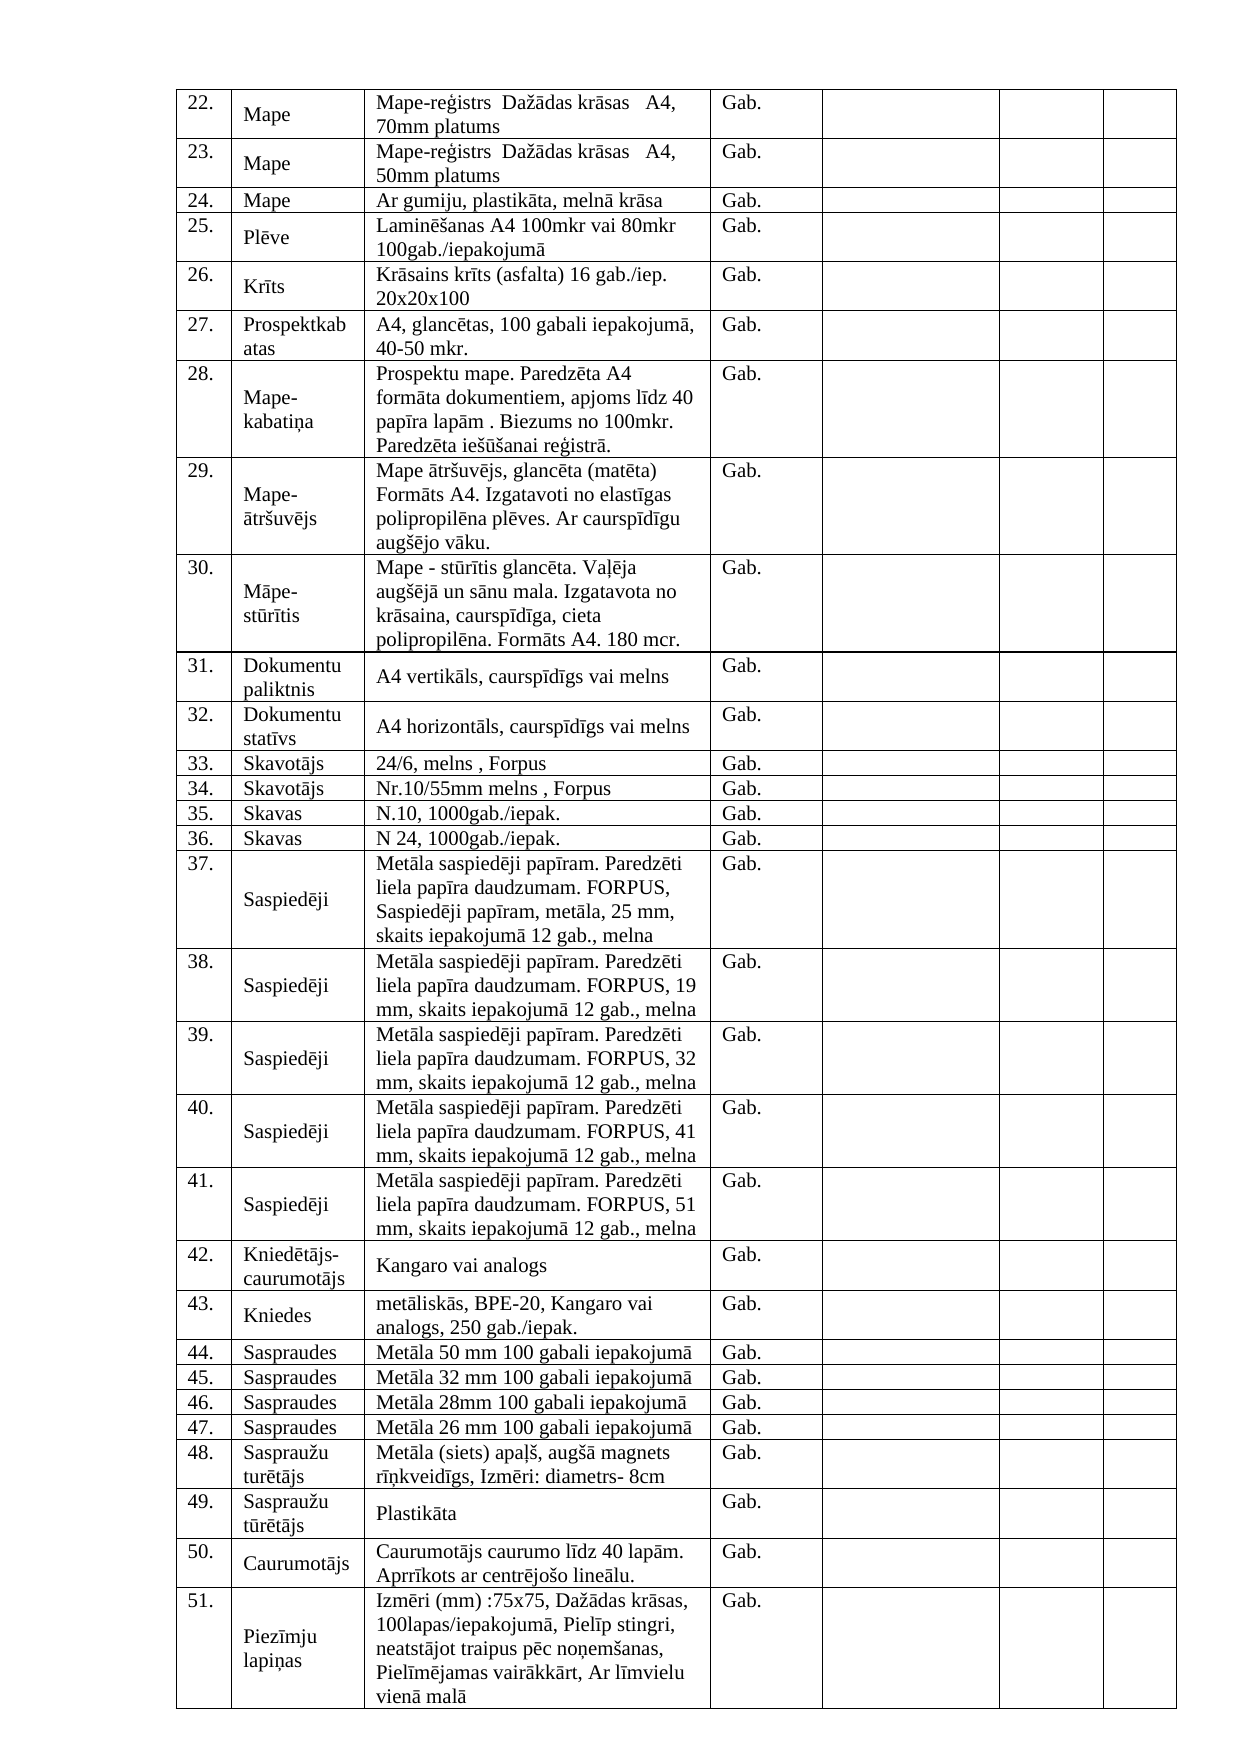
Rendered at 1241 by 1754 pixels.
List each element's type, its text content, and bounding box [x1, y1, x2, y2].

table_cell Prospektu mape. Paredzēta A4 formāta dokumentiem, apjoms līdz 40 papīra lapām . Biezums no 100mkr. Paredzēta iešūšanai reģistrā. [365, 361, 710, 457]
table_cell 32. [177, 702, 231, 750]
table_cell Gab. [711, 851, 822, 947]
table_cell [823, 213, 999, 261]
table_cell Metāla 50 mm 100 gabali iepakojumā [365, 1340, 710, 1364]
table_cell [1000, 949, 1103, 1021]
table_cell Kniedes [232, 1291, 364, 1339]
table_cell 51. [177, 1588, 231, 1708]
table_cell Mape-reģistrs Dažādas krāsas A4, 70mm platums [365, 90, 710, 138]
table_cell [1000, 458, 1103, 554]
table_cell Gab. [711, 653, 822, 701]
table_cell Nr.10/55mm melns , Forpus [365, 776, 710, 800]
table_cell 26. [177, 262, 231, 310]
table_cell 42. [177, 1241, 231, 1289]
table_cell [823, 776, 999, 800]
table_cell A4 horizontāls, caurspīdīgs vai melns [365, 702, 710, 750]
table_cell Metāla 32 mm 100 gabali iepakojumā [365, 1365, 710, 1389]
table_cell Mape-reģistrs Dažādas krāsas A4, 50mm platums [365, 139, 710, 187]
table_cell Gab. [711, 262, 822, 310]
table_cell Saspiedēji [232, 1095, 364, 1167]
table_cell [1104, 555, 1176, 651]
table_cell [823, 1390, 999, 1414]
table_cell Dokumentu paliktnis [232, 653, 364, 701]
table_cell Saspraudes [232, 1415, 364, 1439]
table_cell N 24, 1000gab./iepak. [365, 826, 710, 850]
table_cell [1000, 653, 1103, 701]
table_cell [1000, 139, 1103, 187]
table_cell Gab. [711, 826, 822, 850]
table_cell [823, 188, 999, 212]
table_cell Metāla saspiedēji papīram. Paredzēti liela papīra daudzumam. FORPUS, 51 mm, skaits iepakojumā 12 gab., melna [365, 1168, 710, 1240]
table_cell [1000, 776, 1103, 800]
table_cell [1104, 1440, 1176, 1488]
table_cell A4 vertikāls, caurspīdīgs vai melns [365, 653, 710, 701]
table_cell Gab. [711, 1390, 822, 1414]
table_cell Gab. [711, 949, 822, 1021]
table_cell [823, 702, 999, 750]
table_cell [1000, 1365, 1103, 1389]
table_cell [823, 1241, 999, 1289]
table_cell [1104, 1390, 1176, 1414]
table_cell Saspraužu turētājs [232, 1440, 364, 1488]
table_cell 23. [177, 139, 231, 187]
table_cell [1104, 751, 1176, 775]
table_cell [823, 139, 999, 187]
table_cell [1104, 311, 1176, 359]
table_cell N.10, 1000gab./iepak. [365, 801, 710, 825]
table_cell 34. [177, 776, 231, 800]
table_cell Plastikāta [365, 1489, 710, 1537]
table_cell [1000, 702, 1103, 750]
table_cell [1000, 188, 1103, 212]
table_cell Laminēšanas A4 100mkr vai 80mkr 100gab./iepakojumā [365, 213, 710, 261]
table_cell [823, 90, 999, 138]
table_cell Gab. [711, 1588, 822, 1708]
table_cell 39. [177, 1022, 231, 1094]
table_cell Mape [232, 188, 364, 212]
table_cell A4, glancētas, 100 gabali iepakojumā, 40-50 mkr. [365, 311, 710, 359]
table_cell [1000, 826, 1103, 850]
table_cell [1104, 1340, 1176, 1364]
table_cell [1104, 949, 1176, 1021]
table_cell Plēve [232, 213, 364, 261]
table_cell [1000, 1415, 1103, 1439]
table_cell Kangaro vai analogs [365, 1241, 710, 1289]
table_cell Krīts [232, 262, 364, 310]
table_cell Gab. [711, 751, 822, 775]
table_cell [823, 1365, 999, 1389]
table_cell [1000, 90, 1103, 138]
table_cell [1104, 1095, 1176, 1167]
table_cell [823, 262, 999, 310]
table_cell 49. [177, 1489, 231, 1537]
table_cell Gab. [711, 1489, 822, 1537]
table_cell Gab. [711, 702, 822, 750]
table_cell [1000, 1340, 1103, 1364]
table_cell Dokumentu statīvs [232, 702, 364, 750]
table_cell Mape - stūrītis glancēta. Vaļēja augšējā un sānu mala. Izgatavota no krāsaina, caurspīdīga, cieta polipropilēna. Formāts A4. 180 mcr. [365, 555, 710, 651]
table_cell Gab. [711, 1365, 822, 1389]
table_cell Skavotājs [232, 776, 364, 800]
table_cell [823, 1168, 999, 1240]
table_cell Mape [232, 90, 364, 138]
table_cell [823, 1095, 999, 1167]
table_cell [823, 949, 999, 1021]
table_cell [1000, 1588, 1103, 1708]
table_cell [1000, 361, 1103, 457]
table_cell Gab. [711, 555, 822, 651]
table_cell 27. [177, 311, 231, 359]
table_cell [1104, 90, 1176, 138]
table_cell [1104, 1588, 1176, 1708]
table_cell [1104, 458, 1176, 554]
table_cell Caurumotājs caurumo līdz 40 lapām. Aprrīkots ar centrējošo lineālu. [365, 1539, 710, 1587]
table_cell [1104, 262, 1176, 310]
table_cell Gab. [711, 1168, 822, 1240]
table_cell 43. [177, 1291, 231, 1339]
table_cell Izmēri (mm) :75x75, Dažādas krāsas, 100lapas/iepakojumā, Pielīp stingri, neatstājot traipus pēc noņemšanas, Pielīmējamas vairākkārt, Ar līmvielu vienā malā [365, 1588, 710, 1708]
table_cell 45. [177, 1365, 231, 1389]
table_cell Metāla saspiedēji papīram. Paredzēti liela papīra daudzumam. FORPUS, 41 mm, skaits iepakojumā 12 gab., melna [365, 1095, 710, 1167]
table_cell 24. [177, 188, 231, 212]
table_cell [1104, 653, 1176, 701]
table_cell [1104, 1415, 1176, 1439]
table_cell Gab. [711, 188, 822, 212]
table_cell Metāla saspiedēji papīram. Paredzēti liela papīra daudzumam. FORPUS, Saspiedēji papīram, metāla, 25 mm, skaits iepakojumā 12 gab., melna [365, 851, 710, 947]
table_cell [1000, 213, 1103, 261]
table_cell [1104, 1168, 1176, 1240]
table_cell Gab. [711, 776, 822, 800]
table_cell [1000, 1440, 1103, 1488]
table_cell Saspiedēji [232, 1168, 364, 1240]
table_cell [823, 1588, 999, 1708]
table_cell Metāla saspiedēji papīram. Paredzēti liela papīra daudzumam. FORPUS, 32 mm, skaits iepakojumā 12 gab., melna [365, 1022, 710, 1094]
table_cell [823, 1415, 999, 1439]
table_cell [1104, 702, 1176, 750]
table_cell 30. [177, 555, 231, 651]
table_cell Gab. [711, 1539, 822, 1587]
table_cell [1000, 1489, 1103, 1537]
table_cell Mape ātršuvējs, glancēta (matēta) Formāts A4. Izgatavoti no elastīgas polipropilēna plēves. Ar caurspīdīgu augšējo vāku. [365, 458, 710, 554]
table_cell [823, 311, 999, 359]
table_cell Saspiedēji [232, 949, 364, 1021]
table_cell Gab. [711, 90, 822, 138]
table_cell Skavotājs [232, 751, 364, 775]
table_cell Gab. [711, 1095, 822, 1167]
table_cell [1104, 1539, 1176, 1587]
table_cell [823, 1539, 999, 1587]
table_cell 36. [177, 826, 231, 850]
table_cell Gab. [711, 213, 822, 261]
table_cell Gab. [711, 1440, 822, 1488]
table_cell 37. [177, 851, 231, 947]
table_cell Krāsains krīts (asfalta) 16 gab./iep. 20x20x100 [365, 262, 710, 310]
table_cell Gab. [711, 361, 822, 457]
table_cell [1000, 1168, 1103, 1240]
table_cell Saspraudes [232, 1390, 364, 1414]
table_cell [1104, 1365, 1176, 1389]
table_cell [823, 458, 999, 554]
table_cell [1000, 555, 1103, 651]
table_cell [823, 1340, 999, 1364]
table_cell Gab. [711, 1022, 822, 1094]
table_cell Prospektkabatas [232, 311, 364, 359]
table_cell [1104, 851, 1176, 947]
table_cell [1104, 1489, 1176, 1537]
table_cell [1000, 851, 1103, 947]
table_cell [823, 1022, 999, 1094]
table_cell Saspraudes [232, 1340, 364, 1364]
table_cell Metāla 28mm 100 gabali iepakojumā [365, 1390, 710, 1414]
table_cell metāliskās, BPE-20, Kangaro vai analogs, 250 gab./iepak. [365, 1291, 710, 1339]
table_cell [1104, 1022, 1176, 1094]
table_cell [1000, 1539, 1103, 1587]
table_cell [1000, 1022, 1103, 1094]
table_cell Ar gumiju, plastikāta, melnā krāsa [365, 188, 710, 212]
table_cell Mape [232, 139, 364, 187]
table_cell [1104, 213, 1176, 261]
table_cell 40. [177, 1095, 231, 1167]
table_cell Kniedētājs-caurumotājs [232, 1241, 364, 1289]
table_cell [823, 826, 999, 850]
table_cell 28. [177, 361, 231, 457]
table_cell 38. [177, 949, 231, 1021]
table_cell [823, 1489, 999, 1537]
table_cell [1104, 1291, 1176, 1339]
table_cell Gab. [711, 139, 822, 187]
table_cell [823, 851, 999, 947]
table_cell [1000, 801, 1103, 825]
table_cell [1000, 1095, 1103, 1167]
table_cell Gab. [711, 1340, 822, 1364]
table_cell 35. [177, 801, 231, 825]
table_cell Gab. [711, 311, 822, 359]
table_cell Skavas [232, 826, 364, 850]
table_cell Gab. [711, 1241, 822, 1289]
table_cell Saspiedēji [232, 1022, 364, 1094]
table_cell [1000, 1291, 1103, 1339]
table_cell [1104, 361, 1176, 457]
table_cell [823, 555, 999, 651]
table_cell [823, 653, 999, 701]
table_cell [823, 1291, 999, 1339]
table_cell 22. [177, 90, 231, 138]
table_cell Saspiedēji [232, 851, 364, 947]
table_cell [1104, 1241, 1176, 1289]
table_cell [823, 361, 999, 457]
table_cell [1000, 311, 1103, 359]
table_cell Caurumotājs [232, 1539, 364, 1587]
table_cell Mape-kabatiņa [232, 361, 364, 457]
table_cell 29. [177, 458, 231, 554]
table_cell Māpe-stūrītis [232, 555, 364, 651]
table_cell Piezīmju lapiņas [232, 1588, 364, 1708]
table_cell 41. [177, 1168, 231, 1240]
table_cell 48. [177, 1440, 231, 1488]
table_cell 31. [177, 653, 231, 701]
table_cell [1104, 801, 1176, 825]
table_cell [1104, 188, 1176, 212]
table_cell Gab. [711, 1291, 822, 1339]
table_cell 33. [177, 751, 231, 775]
table_cell [1000, 1241, 1103, 1289]
table_cell Metāla (siets) apaļš, augšā magnets rīņkveidīgs, Izmēri: diametrs- 8cm [365, 1440, 710, 1488]
table_cell Gab. [711, 458, 822, 554]
table_cell [823, 751, 999, 775]
table_cell Metāla 26 mm 100 gabali iepakojumā [365, 1415, 710, 1439]
table_cell Metāla saspiedēji papīram. Paredzēti liela papīra daudzumam. FORPUS, 19 mm, skaits iepakojumā 12 gab., melna [365, 949, 710, 1021]
table_cell [1104, 139, 1176, 187]
table_cell 24/6, melns , Forpus [365, 751, 710, 775]
table_cell 46. [177, 1390, 231, 1414]
table_cell 50. [177, 1539, 231, 1587]
table_cell Saspraudes [232, 1365, 364, 1389]
table_cell Gab. [711, 801, 822, 825]
table_cell [1104, 826, 1176, 850]
table_cell 44. [177, 1340, 231, 1364]
table_cell [1000, 1390, 1103, 1414]
table_cell [1000, 262, 1103, 310]
table_cell 25. [177, 213, 231, 261]
table_cell 47. [177, 1415, 231, 1439]
table_cell [1104, 776, 1176, 800]
table_cell Mape-ātršuvējs [232, 458, 364, 554]
table_cell [823, 801, 999, 825]
table_cell [823, 1440, 999, 1488]
table_cell [1000, 751, 1103, 775]
table_cell Skavas [232, 801, 364, 825]
table_cell Saspraužu tūrētājs [232, 1489, 364, 1537]
table_cell Gab. [711, 1415, 822, 1439]
